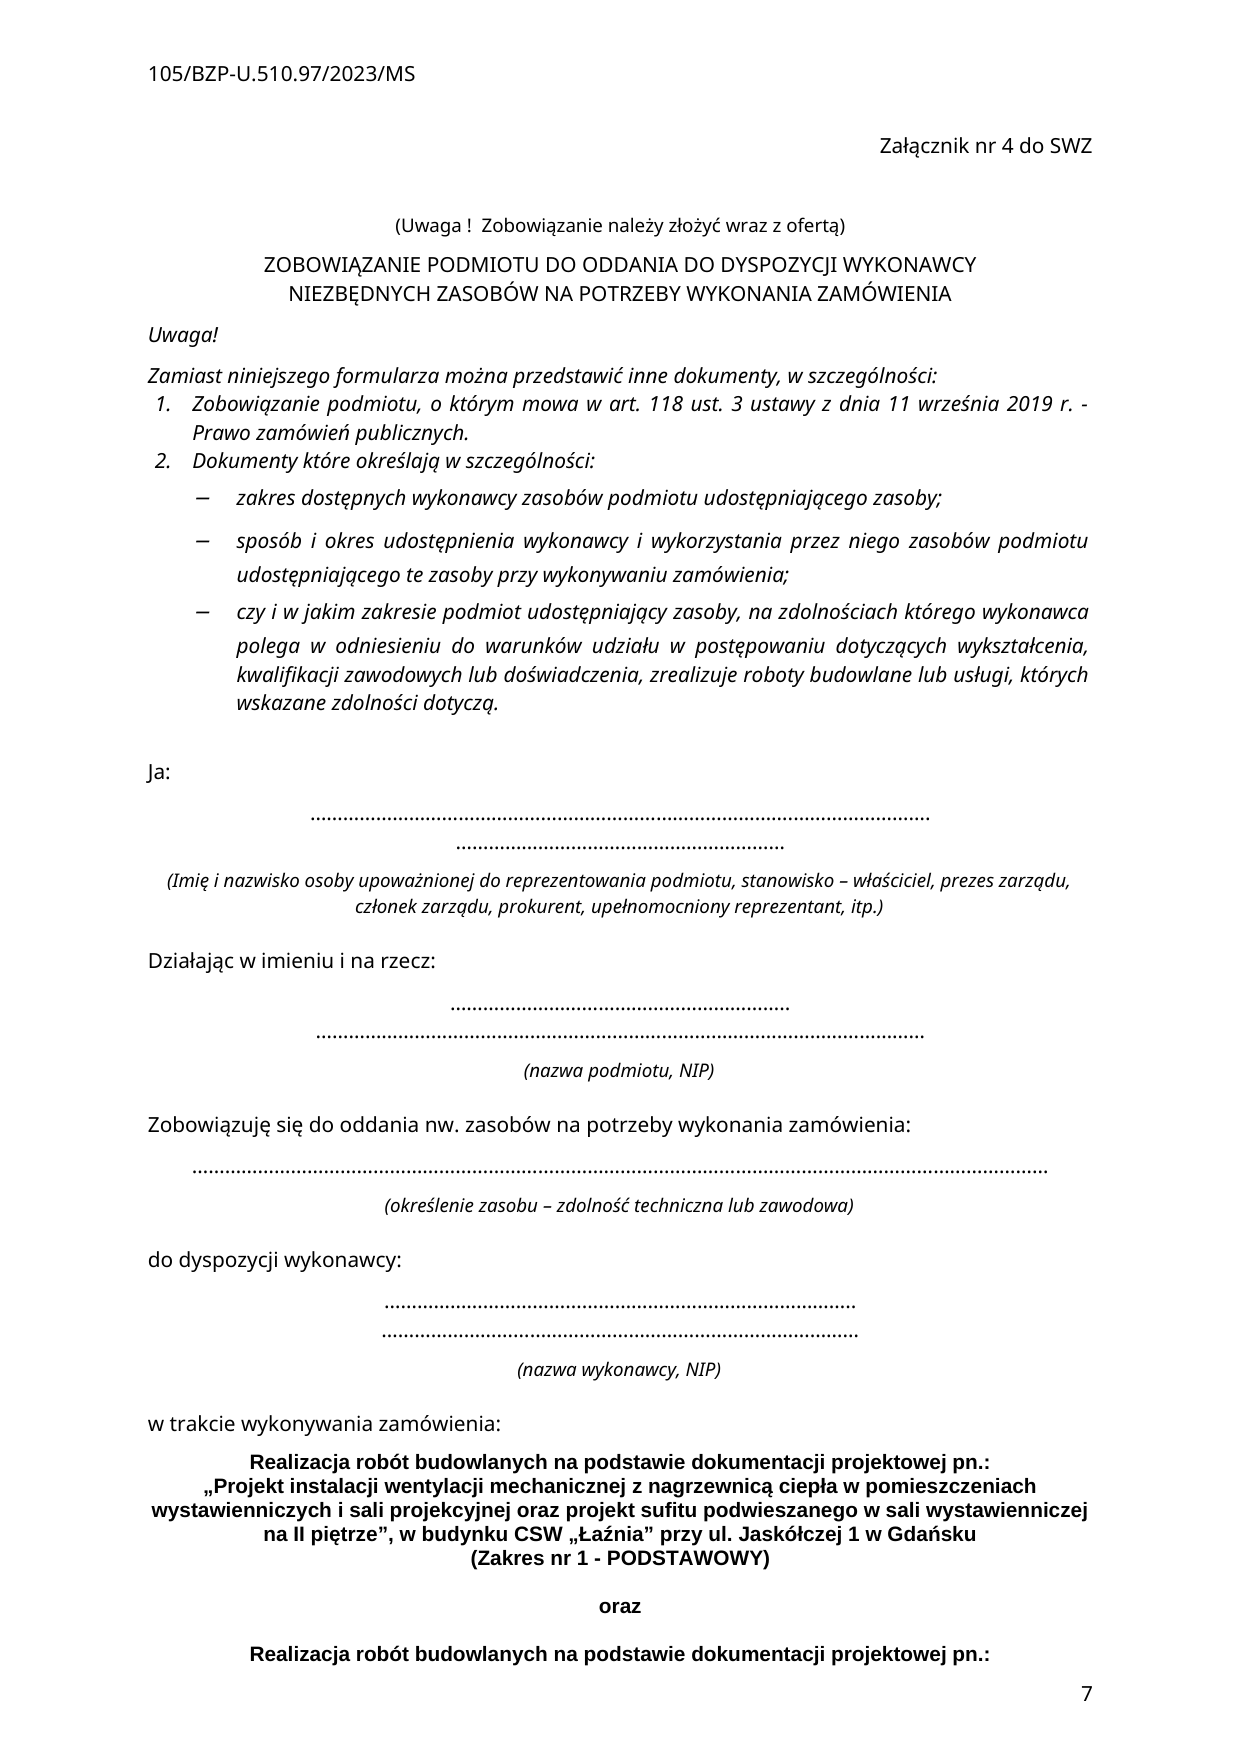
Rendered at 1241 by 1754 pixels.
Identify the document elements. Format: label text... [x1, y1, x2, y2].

text Zobowiązuję się do oddania nw. zasobów na potrzeby wykonania zamówienia: [148, 1110, 1092, 1139]
text …………………………………………………………………………..…………………………………………………………………………… [148, 1286, 1092, 1343]
text Realizacja robót budowlanych na podstawie dokumentacji projektowej pn.: [148, 1450, 1093, 1474]
text Zamiast niniejszego formularza można przedstawić inne dokumenty, w szczególności: [148, 361, 1092, 389]
text …………………………………………………………………………….…………………….…………………………………………………… [148, 798, 1092, 855]
text Działając w imieniu i na rzecz: [148, 947, 1092, 975]
text ……………………………………………………..………………………………………………………………………………………………… [148, 988, 1092, 1044]
text Realizacja robót budowlanych na podstawie dokumentacji projektowej pn.: [148, 1642, 1093, 1666]
text Załącznik nr 4 do SWZ [192, 131, 1092, 159]
text Ja: [148, 757, 1092, 786]
text Uwaga! [148, 320, 1092, 348]
list zakres dostępnych wykonawcy zasobów podmiotu udostępniającego zasoby; [192, 475, 1092, 517]
list Dokumenty które określają w szczególności: [154, 446, 1092, 475]
text ZOBOWIĄZANIE PODMIOTU DO ODDANIA DO DYSPOZYCJI WYKONAWCY NIEZBĘDNYCH ZASOBÓW NA POTRZEBY WYKONANIA ZAMÓWIENIA [148, 251, 1092, 307]
list sposób i okres udostępnienia wykonawcy i wykorzystania przez niego zasobów podmiotu udostępniającego te zasoby przy wykonywaniu zamówienia; [192, 517, 1092, 588]
list Zobowiązanie podmiotu, o którym mowa w art. 118 ust. 3 ustawy z dnia 11 września 2019 r. - Prawo zamówień publicznych. [154, 389, 1092, 446]
text (nazwa podmiotu, NIP) [148, 1057, 1092, 1082]
text (Zakres nr 1 - PODSTAWOWY) [148, 1546, 1093, 1570]
list czy i w jakim zakresie podmiot udostępniający zasoby, na zdolnościach którego wykonawca polega w odniesieniu do warunków udziału w postępowaniu dotyczących wykształcenia, kwalifikacji zawodowych lub doświadczenia, zrealizuje roboty budowlane lub usługi, których wskazane zdolności dotyczą. [192, 588, 1092, 717]
text ………………………………………………………………………………………………………………………………………… [148, 1151, 1092, 1180]
text w trakcie wykonywania zamówienia: [148, 1409, 1092, 1438]
text (Uwaga ! Zobowiązanie należy złożyć wraz z ofertą) [148, 213, 1092, 238]
text „Projekt instalacji wentylacji mechanicznej z nagrzewnicą ciepła w pomieszczeniach wystawienniczych i sali projekcyjnej oraz projekt sufitu podwieszanego w sali wystawienniczej na II piętrze”, w budynku CSW „Łaźnia” przy ul. Jaskółczej 1 w Gdańsku [148, 1474, 1093, 1546]
text oraz [148, 1594, 1093, 1618]
text do dyspozycji wykonawcy: [148, 1246, 1092, 1274]
text (nazwa wykonawcy, NIP) [148, 1356, 1092, 1381]
text (Imię i nazwisko osoby upoważnionej do reprezentowania podmiotu, stanowisko – właściciel, prezes zarządu, członek zarządu, prokurent, upełnomocniony reprezentant, itp.) [148, 868, 1092, 919]
text (określenie zasobu – zdolność techniczna lub zawodowa) [148, 1192, 1092, 1218]
